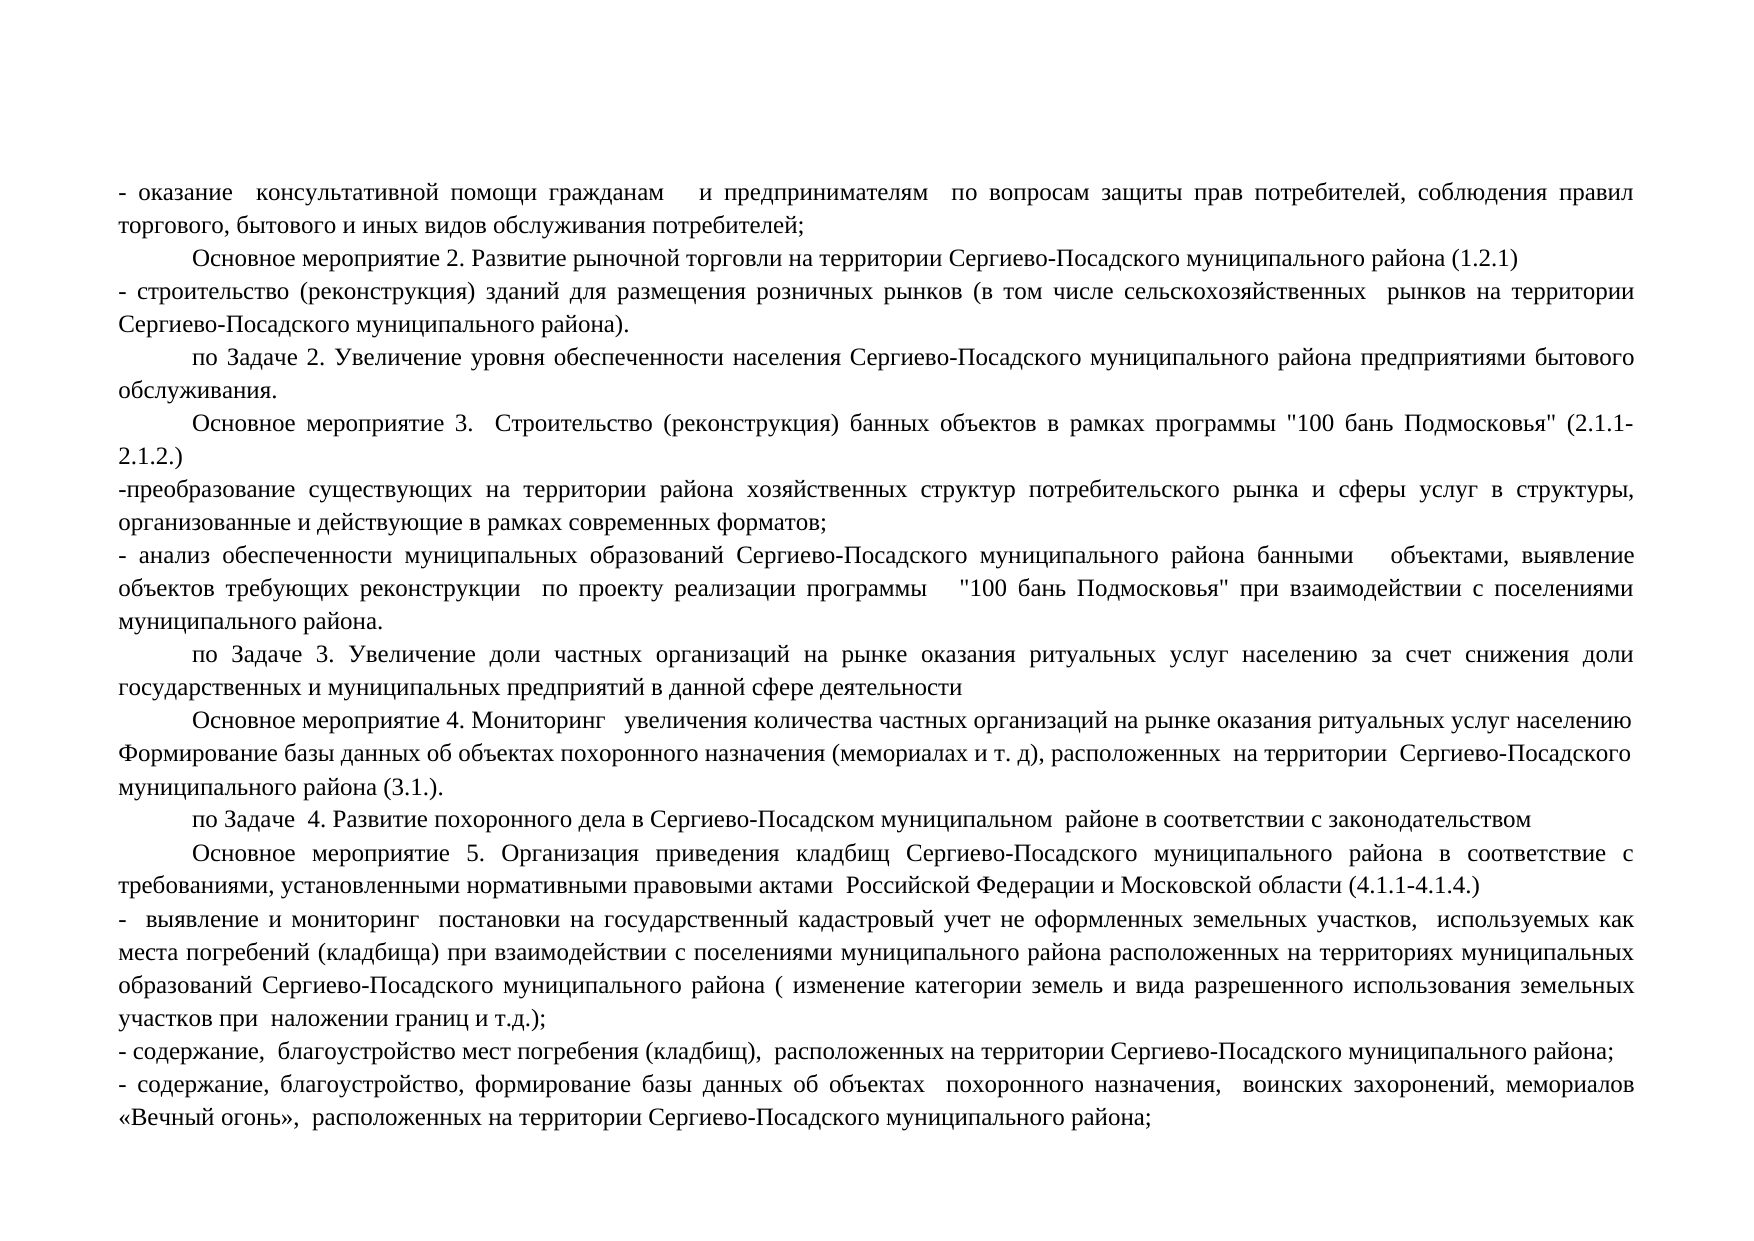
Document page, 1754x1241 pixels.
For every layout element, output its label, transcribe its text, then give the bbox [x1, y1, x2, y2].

text - выявление и мониторинг постановки на государственный кадастровый учет не оформленных земельных участков, используемых как места погребений (кладбища) при взаимодействии с поселениями муниципального района расположенных на территориях муниципальных образований Сергиево-Посадского муниципального района ( изменение категории земель и вида разрешенного использования земельных участков при наложении границ и т.д.); [118, 904, 1636, 1031]
text Основное мероприятие 4. Мониторинг увеличения количества частных организаций на рынке оказания ритуальных услуг населению [118, 706, 1636, 734]
text Основное мероприятие 5. Организация приведения кладбищ Сергиево-Посадского муниципального района в соответствие с требованиями, установленными нормативными правовыми актами Российской Федерации и Московской области (4.1.1-4.1.4.) [118, 838, 1636, 899]
text по Задаче 4. Развитие похоронного дела в Сергиево-Посадском муниципальном районе в соответствии с законодательством [118, 804, 1636, 833]
text Формирование базы данных об объектах похоронного назначения (мемориалах и т. д), расположенных на территории Сергиево-Посадского муниципального района (3.1.). [118, 738, 1636, 800]
text - содержание, благоустройство мест погребения (кладбищ), расположенных на территории Сергиево-Посадского муниципального района; [118, 1036, 1636, 1064]
text по Задаче 2. Увеличение уровня обеспеченности населения Сергиево-Посадского муниципального района предприятиями бытового обслуживания. [118, 342, 1636, 404]
text - содержание, благоустройство, формирование базы данных об объектах похоронного назначения, воинских захоронений, мемориалов «Вечный огонь», расположенных на территории Сергиево-Посадского муниципального района; [118, 1069, 1636, 1131]
text - оказание консультативной помощи гражданам и предпринимателям по вопросам защиты прав потребителей, соблюдения правил торгового, бытового и иных видов обслуживания потребителей; [118, 177, 1636, 239]
text по Задаче 3. Увеличение доли частных организаций на рынке оказания ритуальных услуг населению за счет снижения доли государственных и муниципальных предприятий в данной сфере деятельности [118, 639, 1636, 701]
text - анализ обеспеченности муниципальных образований Сергиево-Посадского муниципального района банными объектами, выявление объектов требующих реконструкции по проекту реализации программы "100 бань Подмосковья" при взаимодействии с поселениями муниципального района. [118, 540, 1636, 635]
text -преобразование существующих на территории района хозяйственных структур потребительского рынка и сферы услуг в структуры, организованные и действующие в рамках современных форматов; [118, 474, 1636, 536]
text Основное мероприятие 3. Строительство (реконструкция) банных объектов в рамках программы "100 бань Подмосковья" (2.1.1- 2.1.2.) [118, 408, 1636, 470]
text - строительство (реконструкция) зданий для размещения розничных рынков (в том числе сельскохозяйственных рынков на территории Сергиево-Посадского муниципального района). [118, 276, 1636, 338]
text Основное мероприятие 2. Развитие рыночной торговли на территории Сергиево-Посадского муниципального района (1.2.1) [118, 243, 1636, 272]
